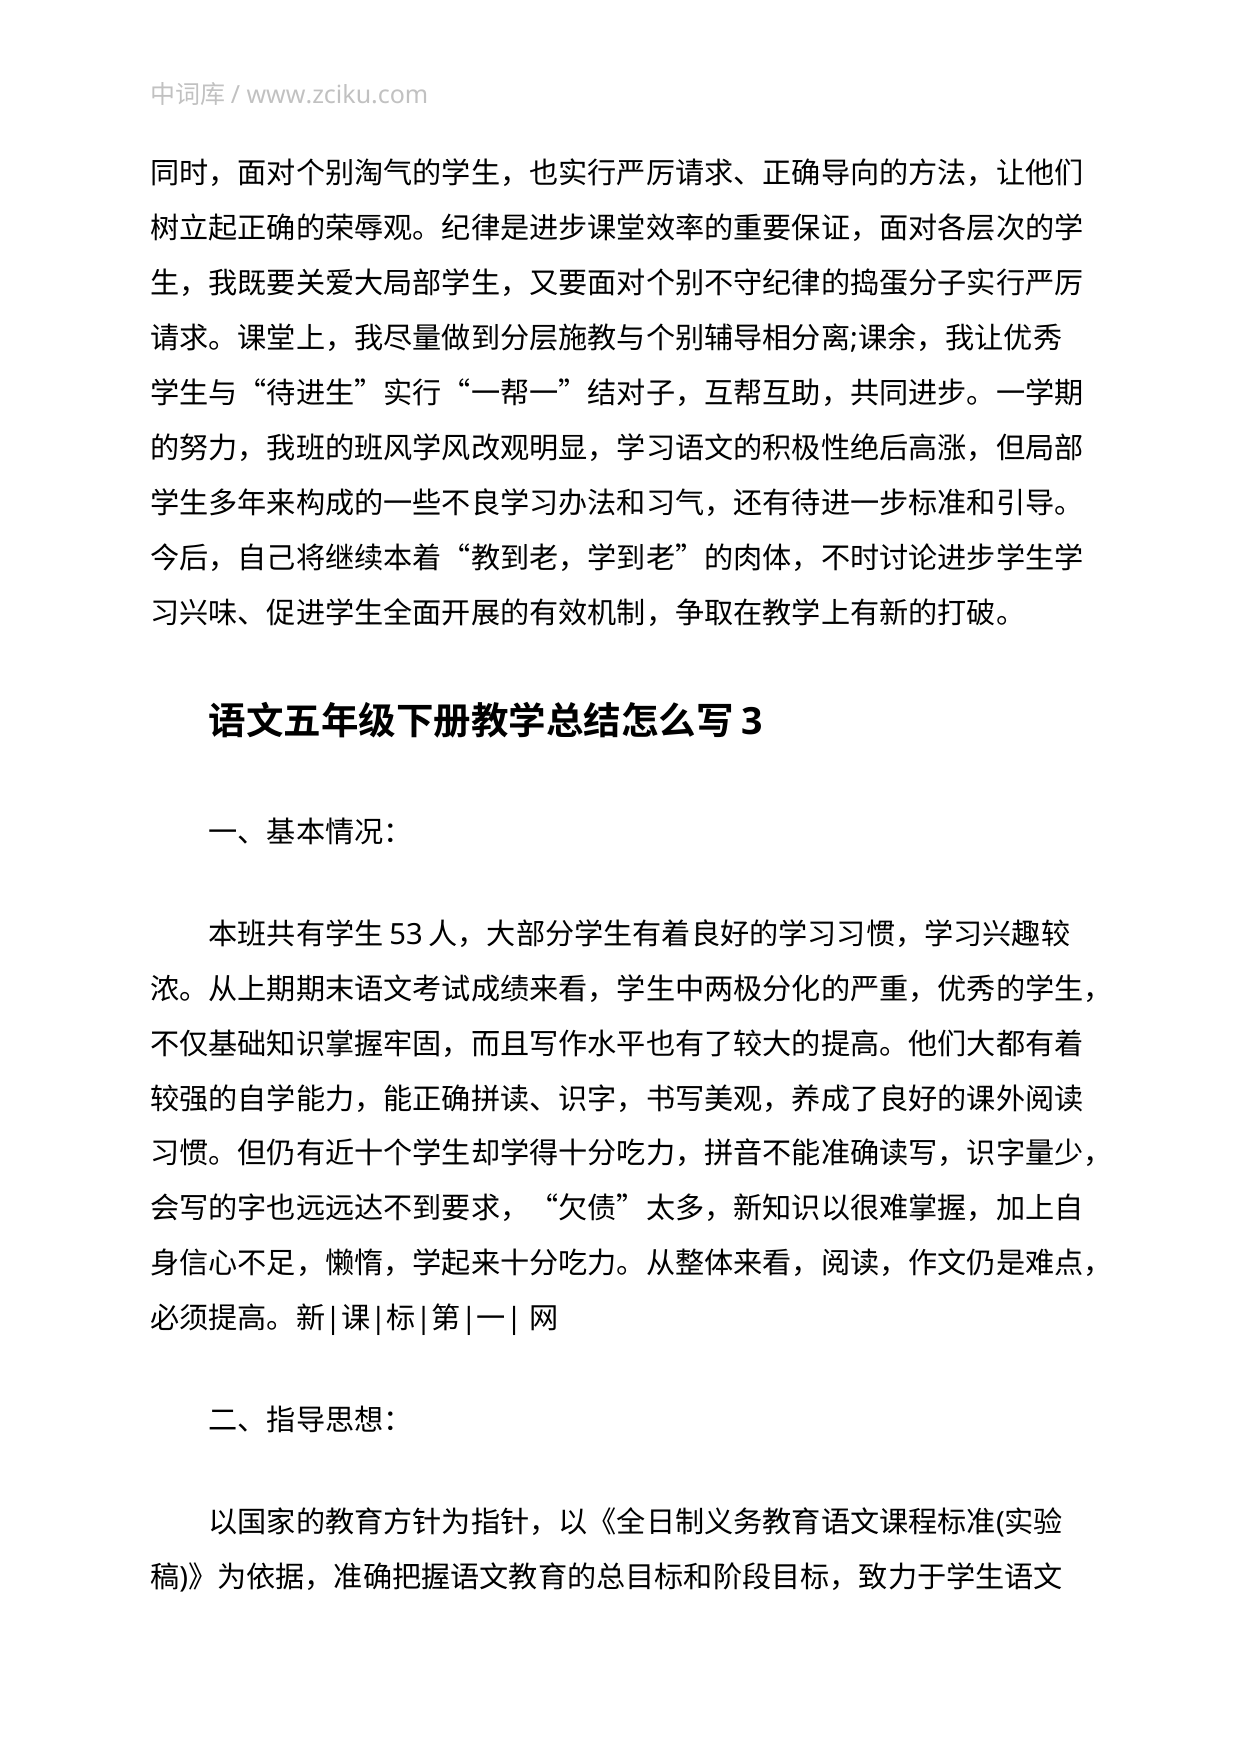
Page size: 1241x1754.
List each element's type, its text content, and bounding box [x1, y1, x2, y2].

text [150, 1498, 1090, 1596]
text 语文五年级下册教学总结怎么写3 [150, 691, 1090, 746]
text 一、基本情况： [150, 809, 1090, 851]
text 本班共有学生53人，大部分学生有着良好的学习习惯，学习兴趣较浓。从上期期末语文考试成绩来看，学生中两极分化的严重，优秀的学生，不仅基础知识掌握牢固，而且写作水平也有了较大的提高。他们大都有着较强的自学能力，能正确拼读、识字，书写美观，养成了良好的课外阅读习惯。但仍有近十个学生却学得十分吃力，拼音不能准确读写，识字量少，会写的字也远远达不到要求，“欠债”太多，新知识以很难掌握，加上自身信心不足，懒惰，学起来十分吃力。从整体来看，阅读，作文仍是难点，必须提高。新|课|标|第|一| 网 [150, 910, 1090, 1337]
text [150, 150, 1090, 632]
text 二、指导思想： [150, 1397, 1090, 1439]
